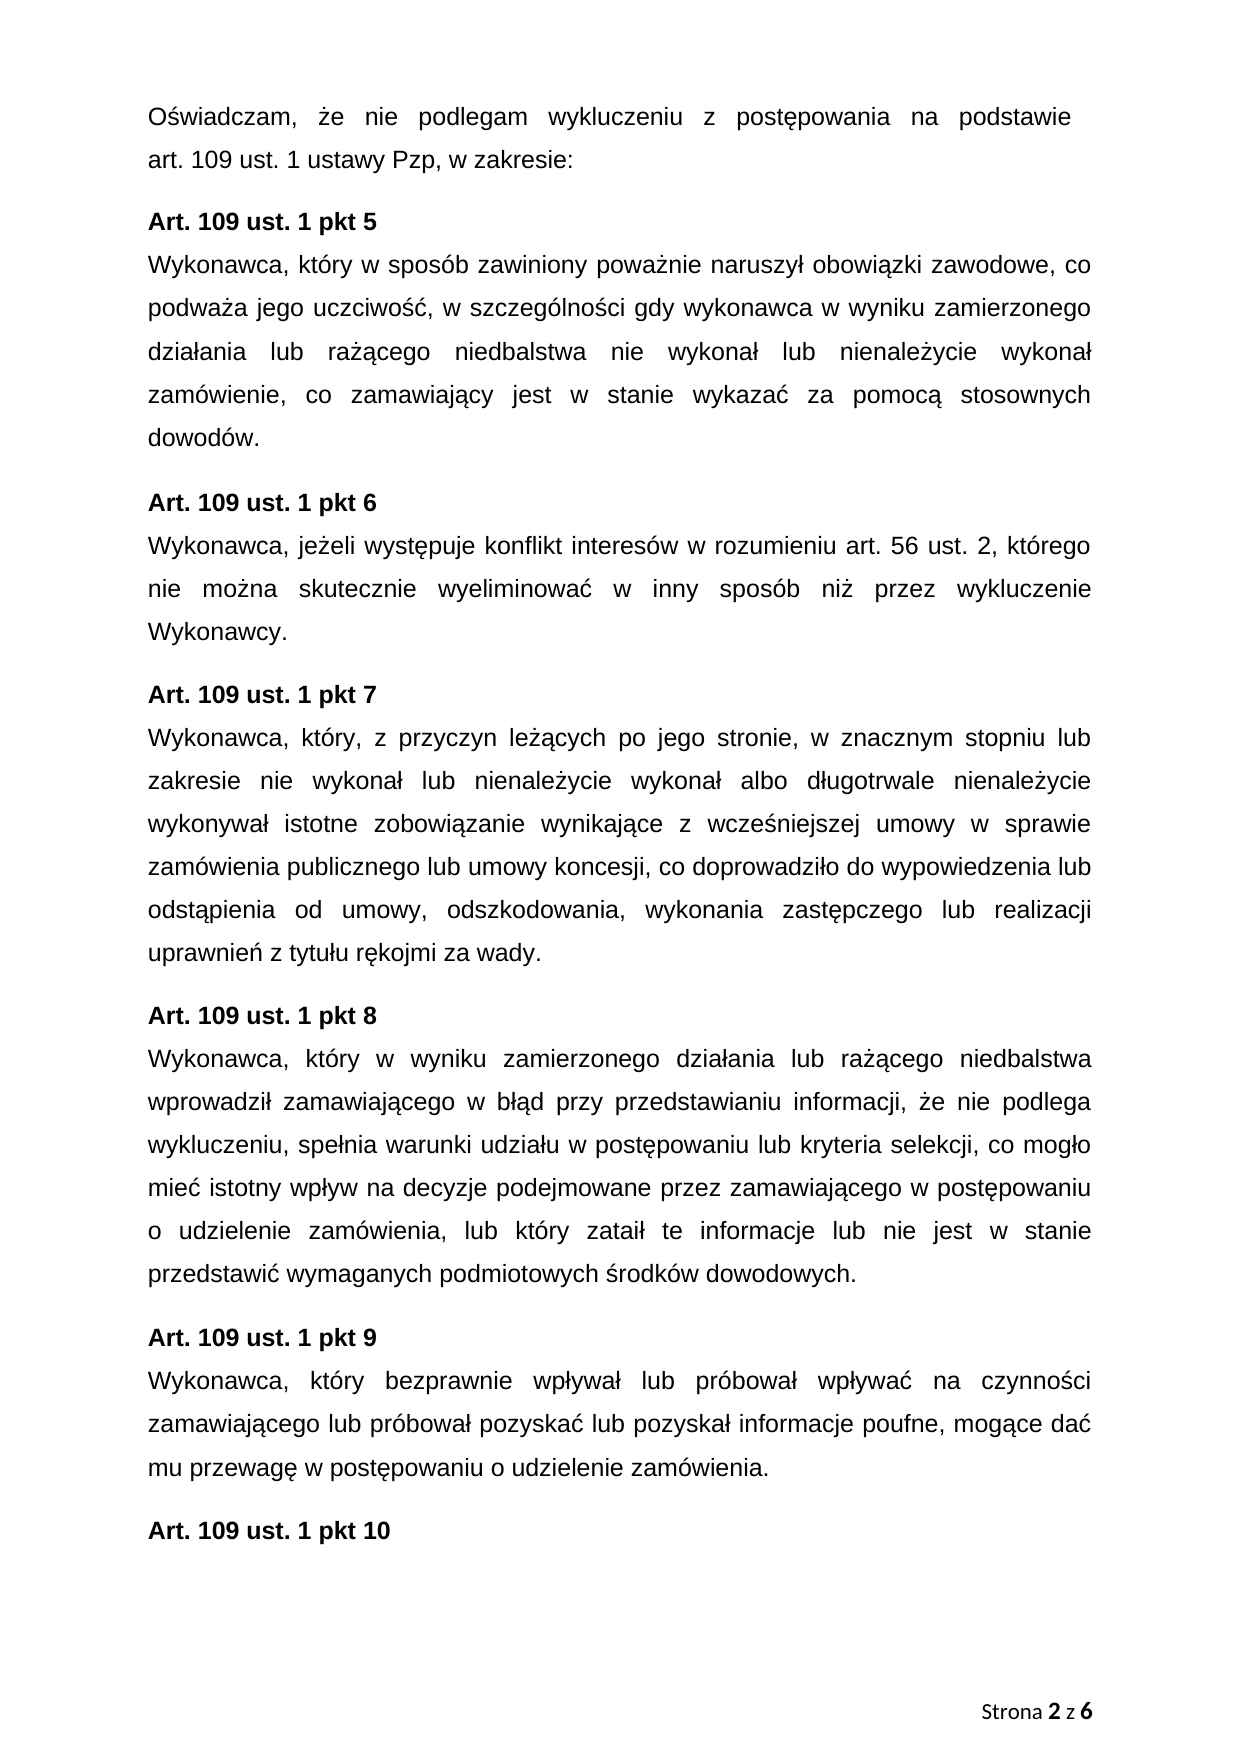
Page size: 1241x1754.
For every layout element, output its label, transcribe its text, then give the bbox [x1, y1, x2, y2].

text Art. 109 ust. 1 pkt 6 [148, 488, 1093, 517]
text Oświadczam, że nie podlegam wykluczeniu z postępowania na podstawie art. 109 ust. 1 ustawy Pzp, w zakresie: [148, 102, 1093, 174]
subtitle Wykonawca, który w wyniku zamierzonego działania lub rażącego niedbalstwa wprowadził zamawiającego w błąd przy przedstawianiu informacji, że nie podlega wykluczeniu, spełnia warunki udziału w postępowaniu lub kryteria selekcji, co mogło mieć istotny wpływ na decyzje podejmowane przez zamawiającego w postępowaniu o udzielenie zamówienia, lub który zataił te informacje lub nie jest w stanie przedstawić wymaganych podmiotowych środków dowodowych. [148, 1044, 1093, 1288]
subtitle Wykonawca, jeżeli występuje konflikt interesów w rozumieniu art. 56 ust. 2, którego nie można skutecznie wyeliminować w inny sposób niż przez wykluczenie Wykonawcy. [148, 531, 1093, 646]
subtitle Wykonawca, który w sposób zawiniony poważnie naruszył obowiązki zawodowe, co podważa jego uczciwość, w szczególności gdy wykonawca w wyniku zamierzonego działania lub rażącego niedbalstwa nie wykonał lub nienależycie wykonał zamówienie, co zamawiający jest w stanie wykazać za pomocą stosownych dowodów. [148, 250, 1093, 452]
text Art. 109 ust. 1 pkt 8 [148, 1001, 1093, 1029]
text Art. 109 ust. 1 pkt 5 [148, 207, 1093, 236]
text Art. 109 ust. 1 pkt 9 [148, 1323, 1093, 1352]
subtitle Wykonawca, który, z przyczyn leżących po jego stronie, w znacznym stopniu lub zakresie nie wykonał lub nienależycie wykonał albo długotrwale nienależycie wykonywał istotne zobowiązanie wynikające z wcześniejszej umowy w sprawie zamówienia publicznego lub umowy koncesji, co doprowadziło do wypowiedzenia lub odstąpienia od umowy, odszkodowania, wykonania zastępczego lub realizacji uprawnień z tytułu rękojmi za wady. [148, 723, 1093, 967]
text Art. 109 ust. 1 pkt 10 [148, 1516, 1093, 1545]
text Art. 109 ust. 1 pkt 7 [148, 679, 1093, 708]
subtitle Wykonawca, który bezprawnie wpływał lub próbował wpływać na czynności zamawiającego lub próbował pozyskać lub pozyskał informacje poufne, mogące dać mu przewagę w postępowaniu o udzielenie zamówienia. [148, 1366, 1093, 1481]
